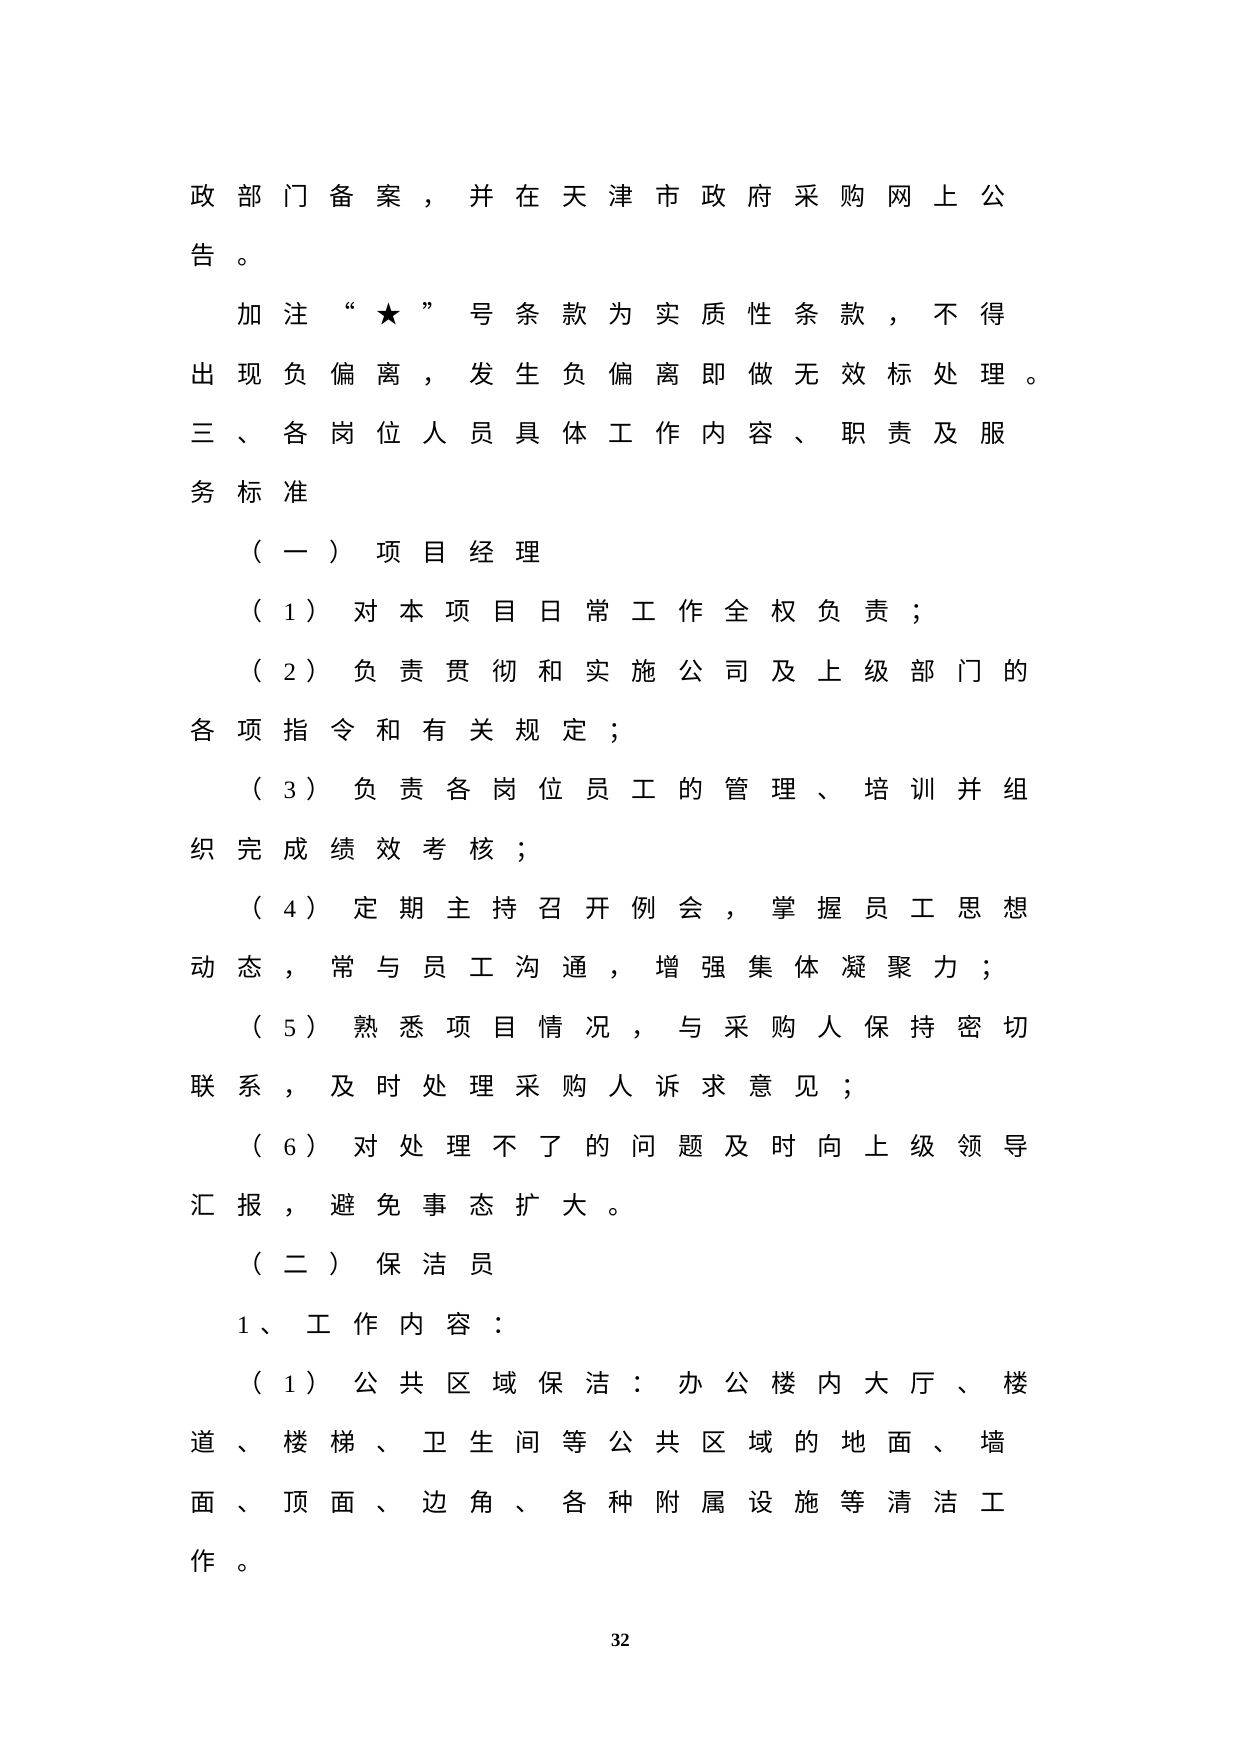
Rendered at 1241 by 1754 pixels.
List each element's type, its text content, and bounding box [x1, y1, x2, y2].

text （一）项目经理 [190, 521, 1050, 580]
text （4）定期主持召开例会，掌握员工思想动态，常与员工沟通，增强集体凝聚力； [190, 877, 1050, 996]
text 三、各岗位人员具体工作内容、职责及服务标准 [190, 402, 1050, 521]
text 1、工作内容： [190, 1293, 1050, 1352]
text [190, 164, 1050, 283]
text 加注“★”号条款为实质性条款，不得出现负偏离，发生负偏离即做无效标处理。 [190, 283, 1050, 402]
text （3）负责各岗位员工的管理、培训并组织完成绩效考核； [190, 758, 1050, 877]
text （1）对本项目日常工作全权负责； [190, 580, 1050, 639]
text （1）公共区域保洁：办公楼内大厅、楼道、楼梯、卫生间等公共区域的地面、墙面、顶面、边角、各种附属设施等清洁工作。 [190, 1352, 1050, 1589]
text （2）负责贯彻和实施公司及上级部门的各项指令和有关规定； [190, 639, 1050, 758]
text （5）熟悉项目情况，与采购人保持密切联系，及时处理采购人诉求意见； [190, 996, 1050, 1114]
text （二）保洁员 [190, 1233, 1050, 1293]
text （6）对处理不了的问题及时向上级领导汇报，避免事态扩大。 [190, 1114, 1050, 1233]
